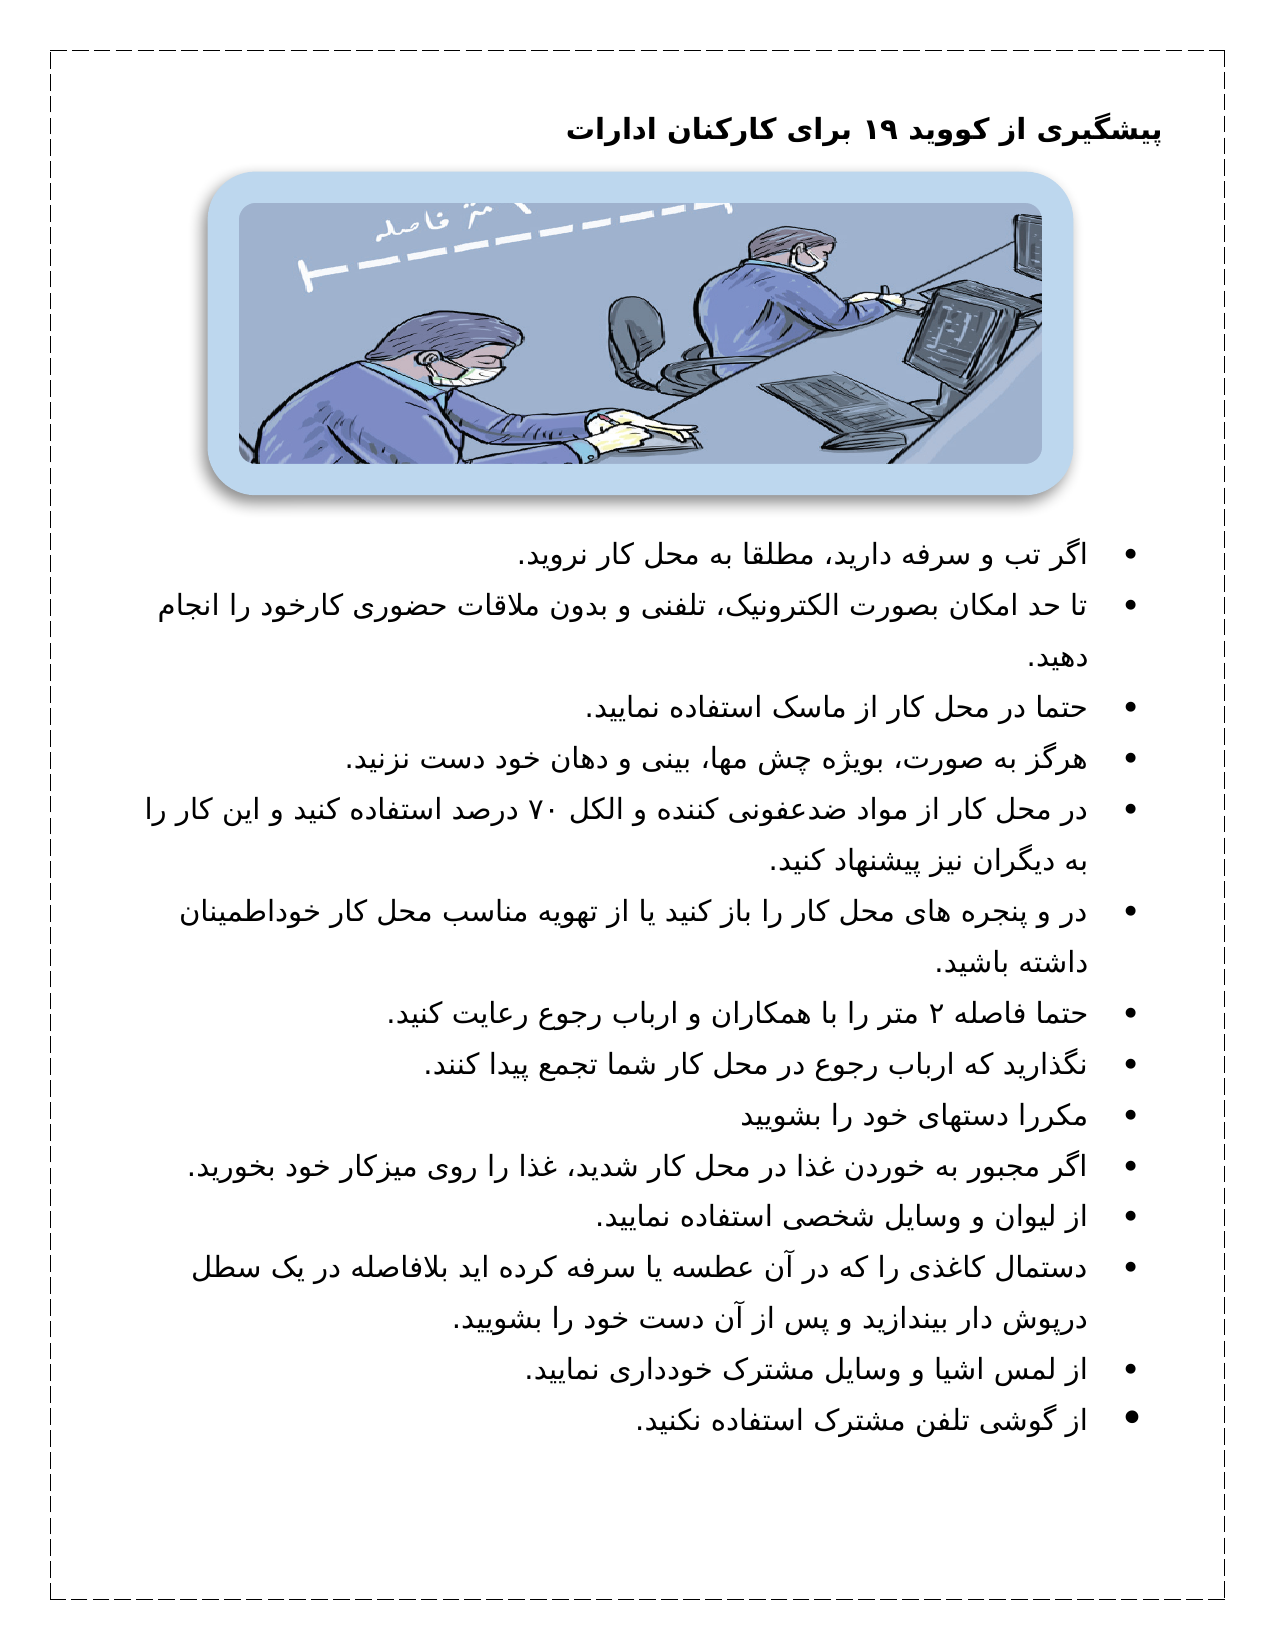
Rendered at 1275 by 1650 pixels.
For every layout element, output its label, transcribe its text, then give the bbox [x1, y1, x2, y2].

list اگر مجبور به خوردن غذا در محل کار شدید، غذا را روی میزکار خود بخورید. [112, 1149, 1126, 1183]
list اگر تب و سرفه دارید، مطلقا به محل کار نروید. [112, 538, 1126, 572]
list حتما در محل کار از ماسک استفاده نمایید. [112, 690, 1126, 724]
list از لیوان و وسایل شخصی استفاده نمایید. [112, 1200, 1126, 1234]
text پیشگیری از کووید ۱۹ برای کارکنان ادارات [112, 112, 1163, 146]
list دستمال کاغذی را که در آن عطسه یا سرفه کرده اید بلافاصله در یک سطل درپوش دار بیندازید و پس از آن دست خود را بشویید. [112, 1251, 1126, 1336]
list در و پنجره های محل کار را باز کنید یا از تهویه مناسب محل کار خوداطمینان داشته باشید. [112, 894, 1126, 979]
list از گوشی تلفن مشترک استفاده نکنید. [112, 1403, 1126, 1439]
list در محل کار از مواد ضدعفونی کننده و الکل ۷۰ درصد استفاده کنید و این کار را به دیگران نیز پیشنهاد کنید. [112, 792, 1126, 877]
list مکررا دستهای خود را بشویید [112, 1098, 1126, 1132]
list از لمس اشیا و وسایل مشترک خودداری نمایید. [112, 1353, 1126, 1387]
list نگذارید که ارباب رجوع در محل کار شما تجمع پیدا کنند. [112, 1047, 1126, 1081]
list تا حد امکان بصورت الکترونیک، تلفنی و بدون ملاقات حضوری کارخود را انجام دهید. [112, 588, 1126, 673]
list هرگز به صورت، بویژه چش مها، بینی و دهان خود دست نزنید. [112, 741, 1126, 775]
list حتما فاصله ۲ متر را با همکاران و ارباب رجوع رعایت کنید. [112, 996, 1126, 1030]
